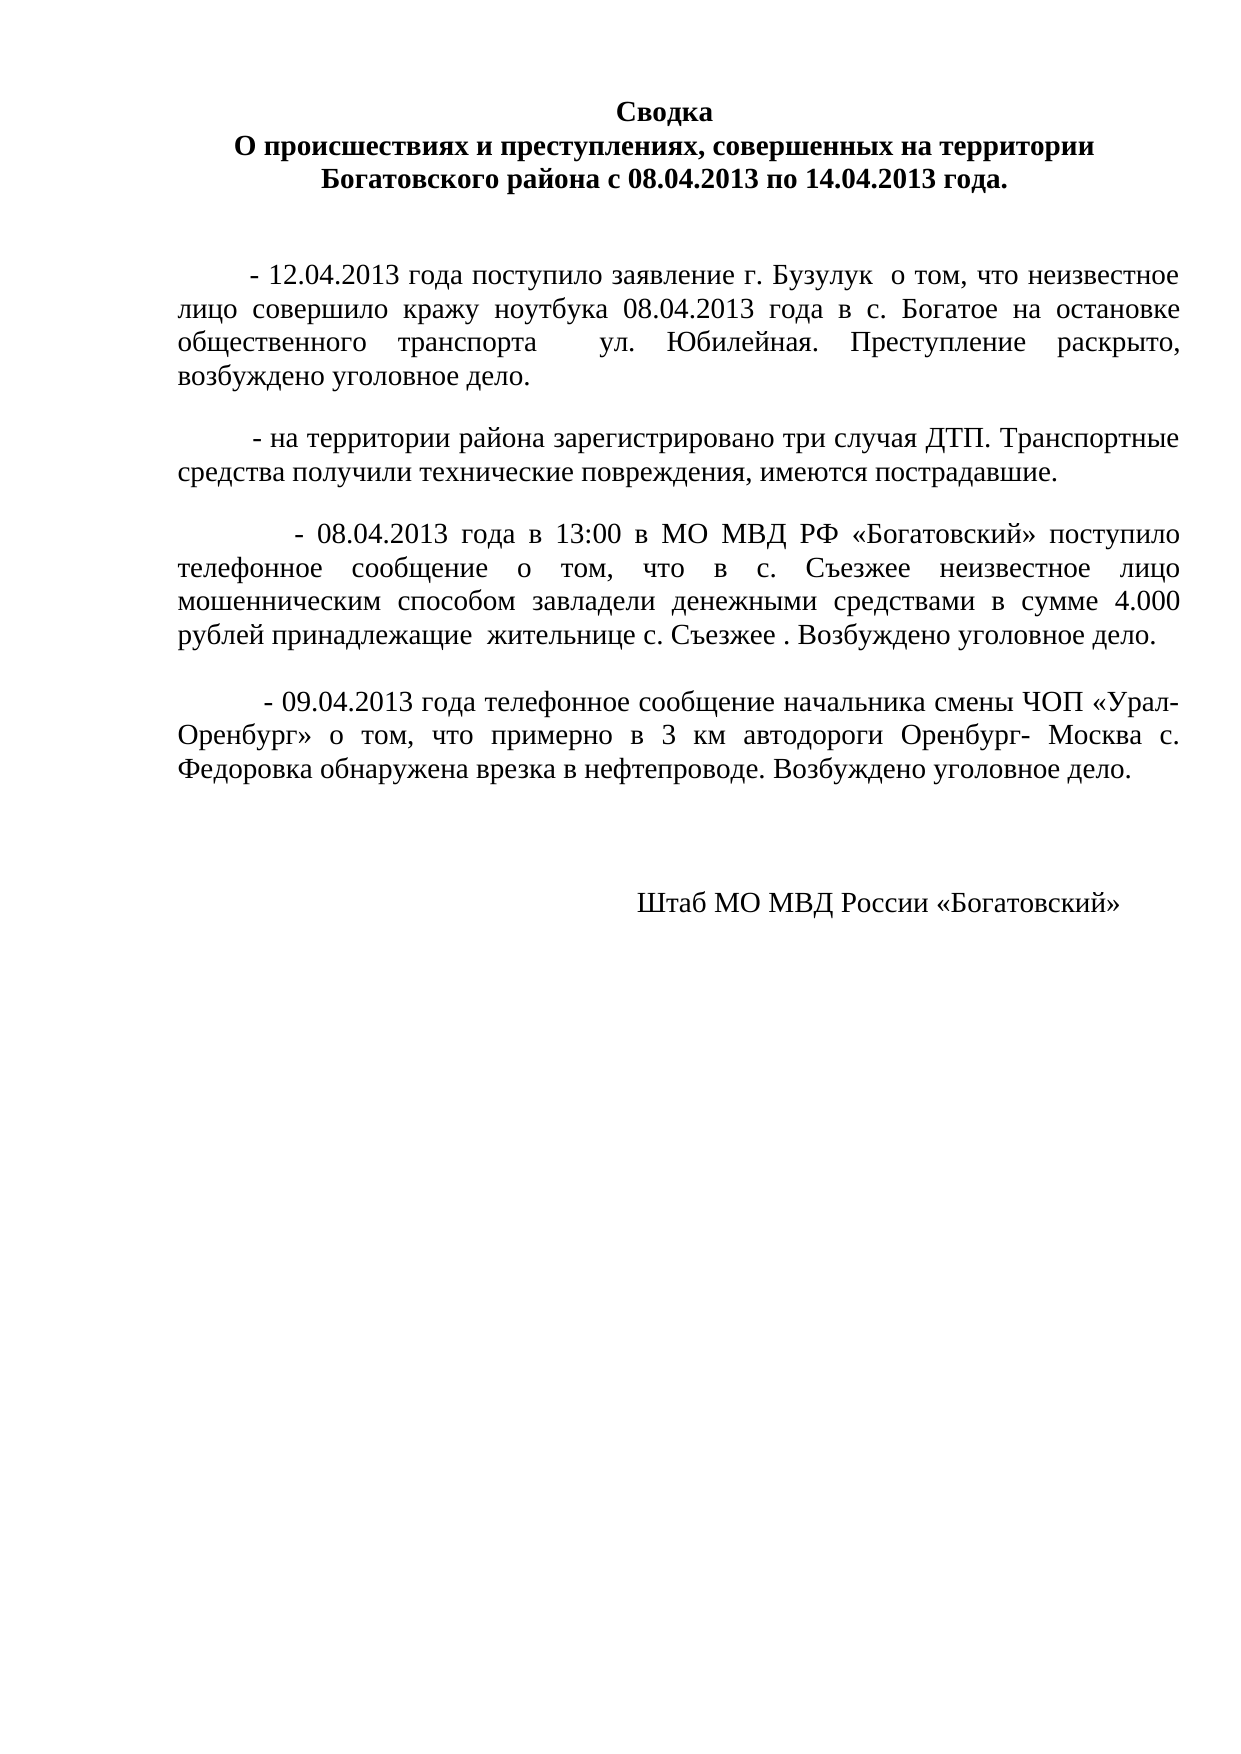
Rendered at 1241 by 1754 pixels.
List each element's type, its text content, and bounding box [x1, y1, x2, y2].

text - 08.04.2013 года в 13:00 в МО МВД РФ «Богатовский» поступило телефонное сообщение о том, что в с. Съезжее неизвестное лицо мошенническим способом завладели денежными средствами в сумме 4.000 рублей принадлежащие жительнице с. Съезжее . Возбуждено уголовное дело. [177, 516, 1181, 650]
text - 12.04.2013 года поступило заявление г. Бузулук о том, что неизвестное лицо совершило кражу ноутбука 08.04.2013 года в с. Богатое на остановке общественного транспорта ул. Юбилейная. Преступление раскрыто, возбуждено уголовное дело. [177, 257, 1181, 392]
text О происшествиях и преступлениях, совершенных на территории [148, 128, 1181, 162]
text Богатовского района с 08.04.2013 по 14.04.2013 года. [148, 162, 1181, 195]
text - на территории района зарегистрировано три случая ДТП. Транспортные средства получили технические повреждения, имеются пострадавшие. [177, 420, 1181, 487]
text - 09.04.2013 года телефонное сообщение начальника смены ЧОП «Урал- Оренбург» о том, что примерно в 3 км автодороги Оренбург- Москва с. Федоровка обнаружена врезка в нефтепроводе. Возбуждено уголовное дело. [177, 684, 1181, 784]
text Штаб МО МВД России «Богатовский» [177, 885, 1181, 919]
text Сводка [148, 94, 1181, 128]
